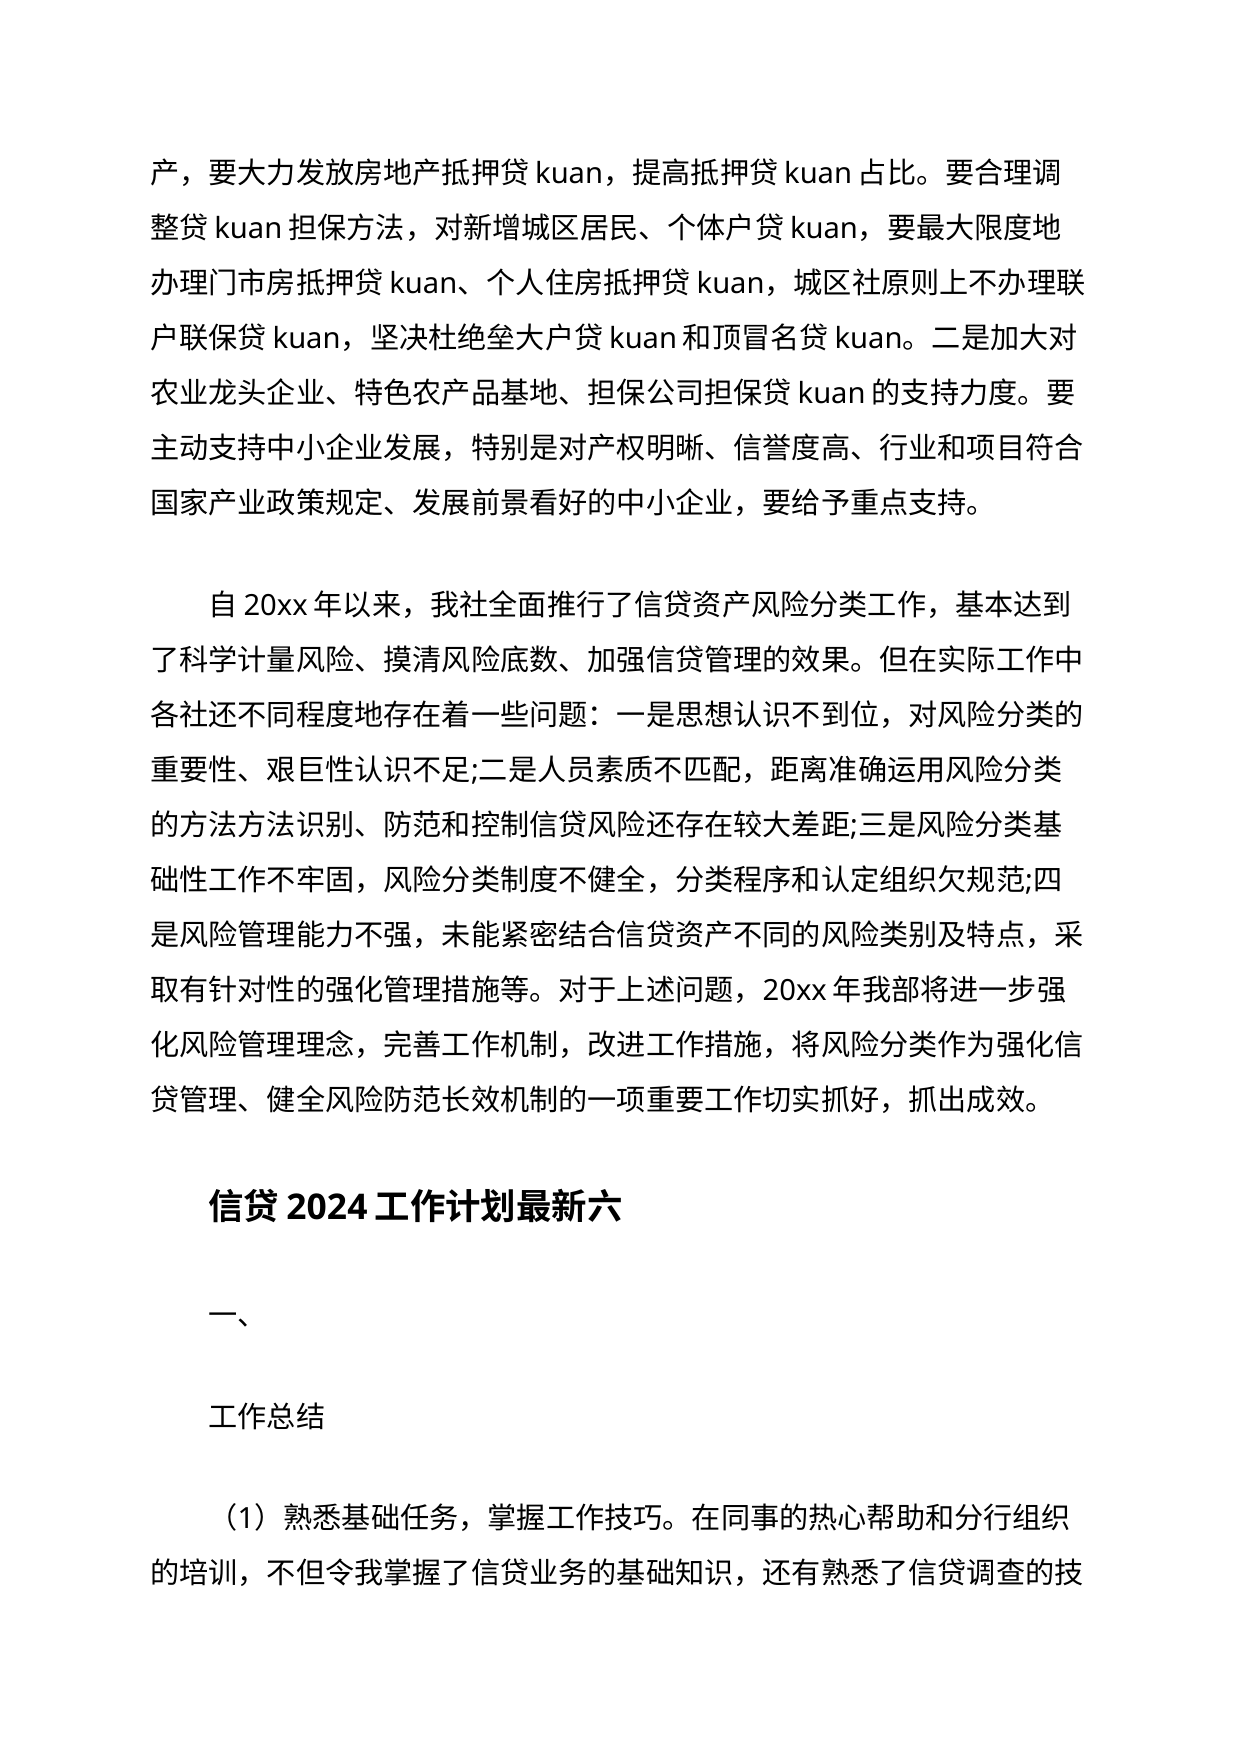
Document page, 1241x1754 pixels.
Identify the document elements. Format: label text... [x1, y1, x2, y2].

text 自20xx年以来，我社全面推行了信贷资产风险分类工作，基本达到了科学计量风险、摸清风险底数、加强信贷管理的效果。但在实际工作中各社还不同程度地存在着一些问题：一是思想认识不到位，对风险分类的重要性、艰巨性认识不足;二是人员素质不匹配，距离准确运用风险分类的方法方法识别、防范和控制信贷风险还存在较大差距;三是风险分类基础性工作不牢固，风险分类制度不健全，分类程序和认定组织欠规范;四是风险管理能力不强，未能紧密结合信贷资产不同的风险类别及特点，采取有针对性的强化管理措施等。对于上述问题，20xx年我部将进一步强化风险管理理念，完善工作机制，改进工作措施，将风险分类作为强化信贷管理、健全风险防范长效机制的一项重要工作切实抓好，抓出成效。 [150, 582, 1090, 1118]
text 一、 [150, 1292, 1090, 1334]
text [150, 1495, 1090, 1592]
text 工作总结 [150, 1393, 1090, 1436]
text 信贷2024工作计划最新六 [150, 1178, 1090, 1229]
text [150, 150, 1090, 522]
